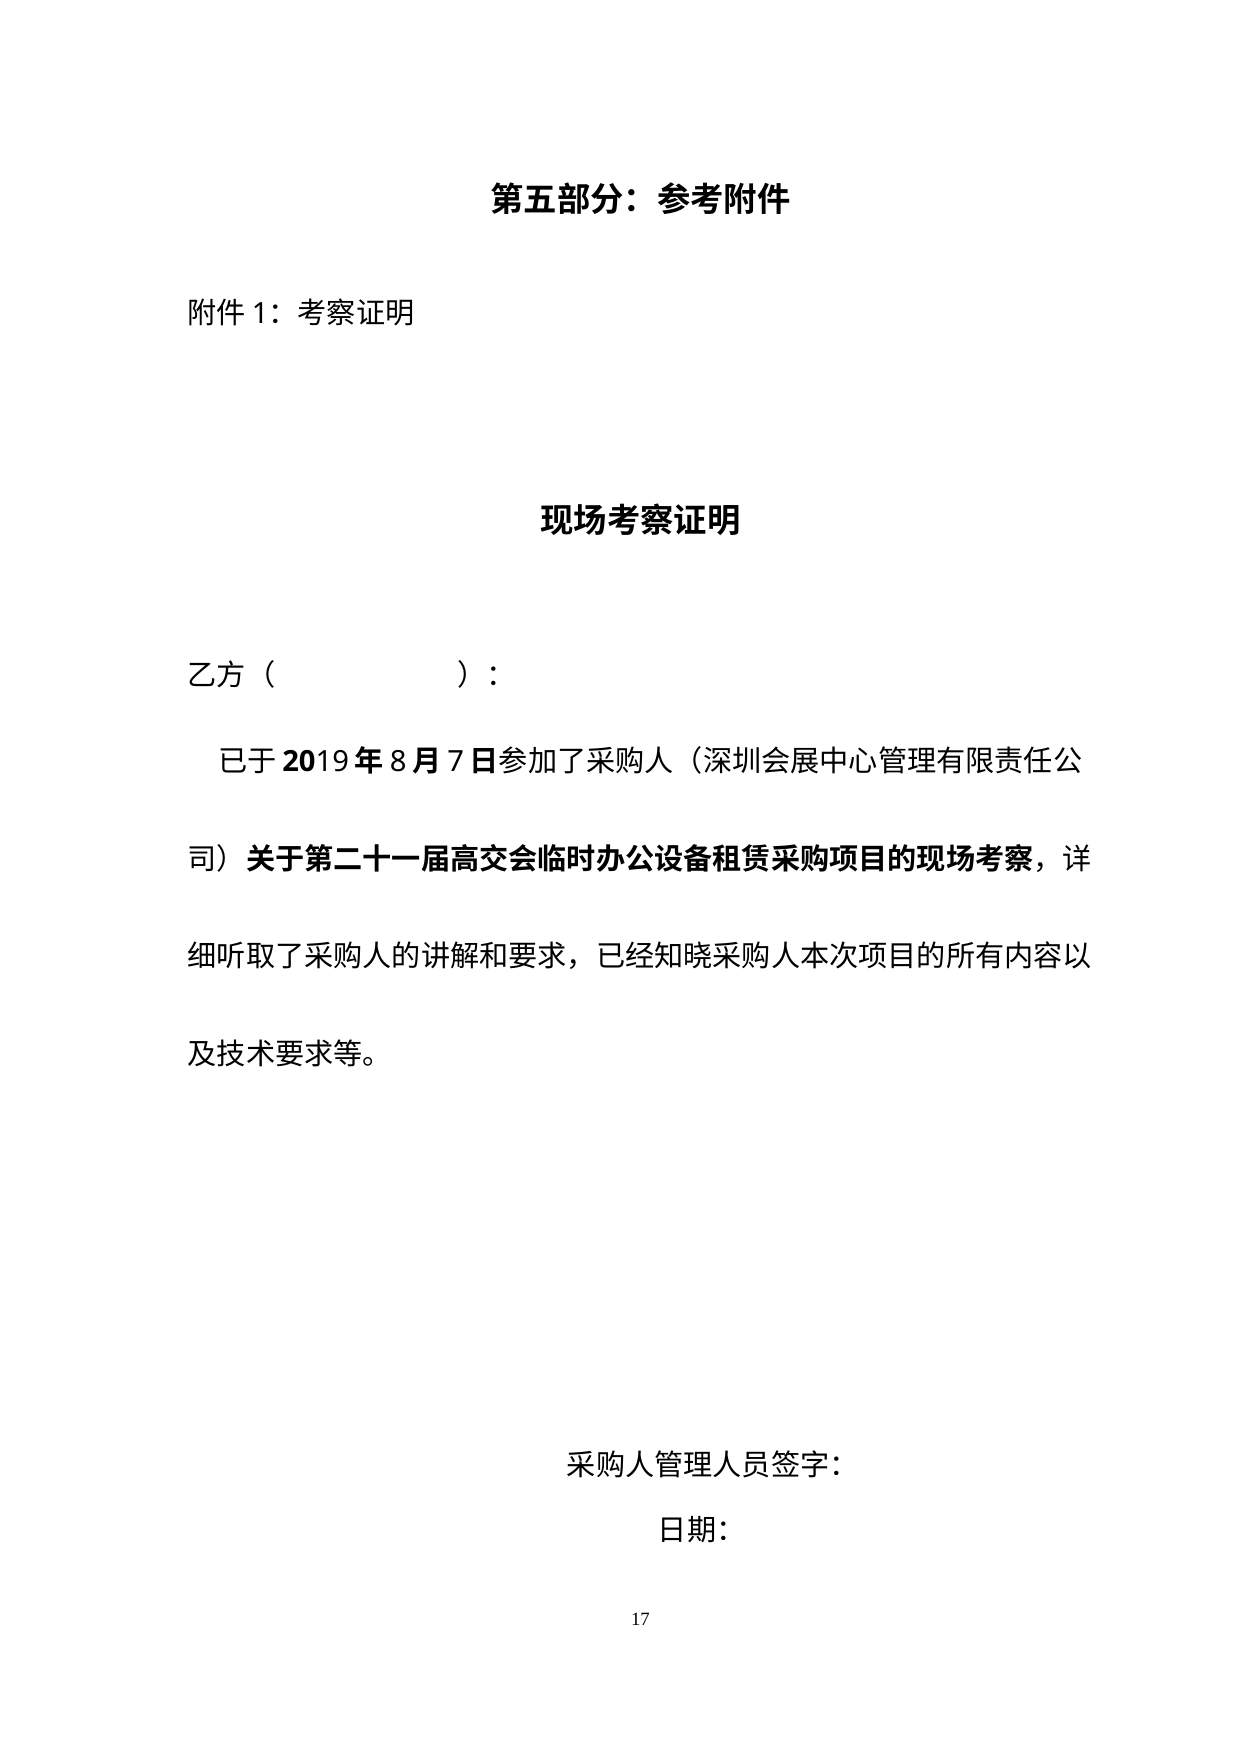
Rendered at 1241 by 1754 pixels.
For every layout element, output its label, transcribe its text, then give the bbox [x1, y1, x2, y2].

text 已于2019年8月7日参加了采购人（深圳会展中心管理有限责任公司）关于第二十一届高交会临时办公设备租赁采购项目的现场考察，详细听取了采购人的讲解和要求，已经知晓采购人本次项目的所有内容以及技术要求等。 [187, 727, 1093, 1084]
text 现场考察证明 [187, 486, 1093, 551]
text 乙方（ ）： [187, 641, 1093, 706]
text 第五部分：参考附件 [187, 164, 1093, 229]
text 附件1：考察证明 [187, 278, 1093, 343]
text 日期： [187, 1495, 1093, 1560]
text 采购人管理人员签字： [187, 1430, 1093, 1495]
